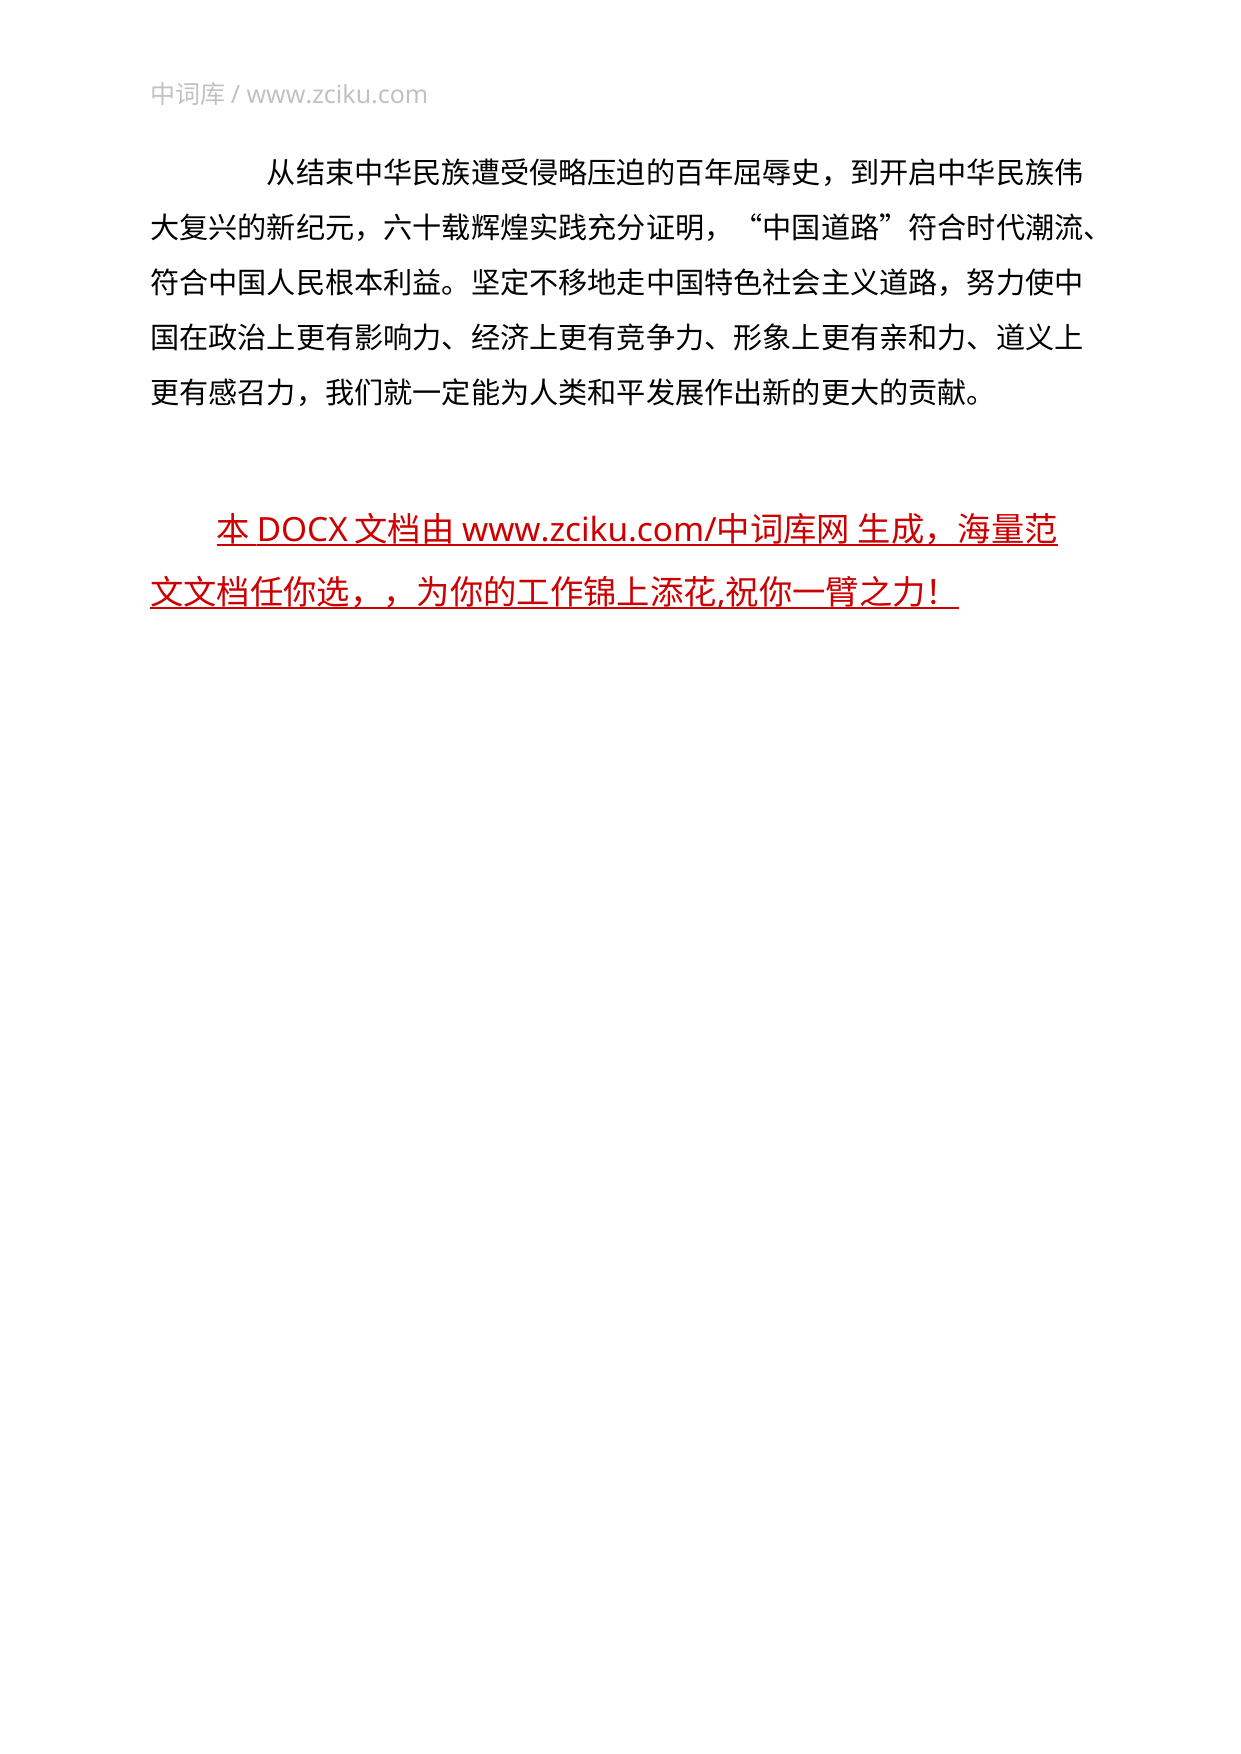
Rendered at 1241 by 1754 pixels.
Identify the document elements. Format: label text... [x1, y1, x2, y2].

text 从结束中华民族遭受侵略压迫的百年屈辱史，到开启中华民族伟大复兴的新纪元，六十载辉煌实践充分证明，“中国道路”符合时代潮流、符合中国人民根本利益。坚定不移地走中国特色社会主义道路，努力使中国在政治上更有影响力、经济上更有竞争力、形象上更有亲和力、道义上更有感召力，我们就一定能为人类和平发展作出新的更大的贡献。 [150, 150, 1090, 412]
text 本DOCX文档由 www.zciku.com/中词库网 生成，海量范文文档任你选，，为你的工作锦上添花,祝你一臂之力！ [150, 503, 1090, 614]
